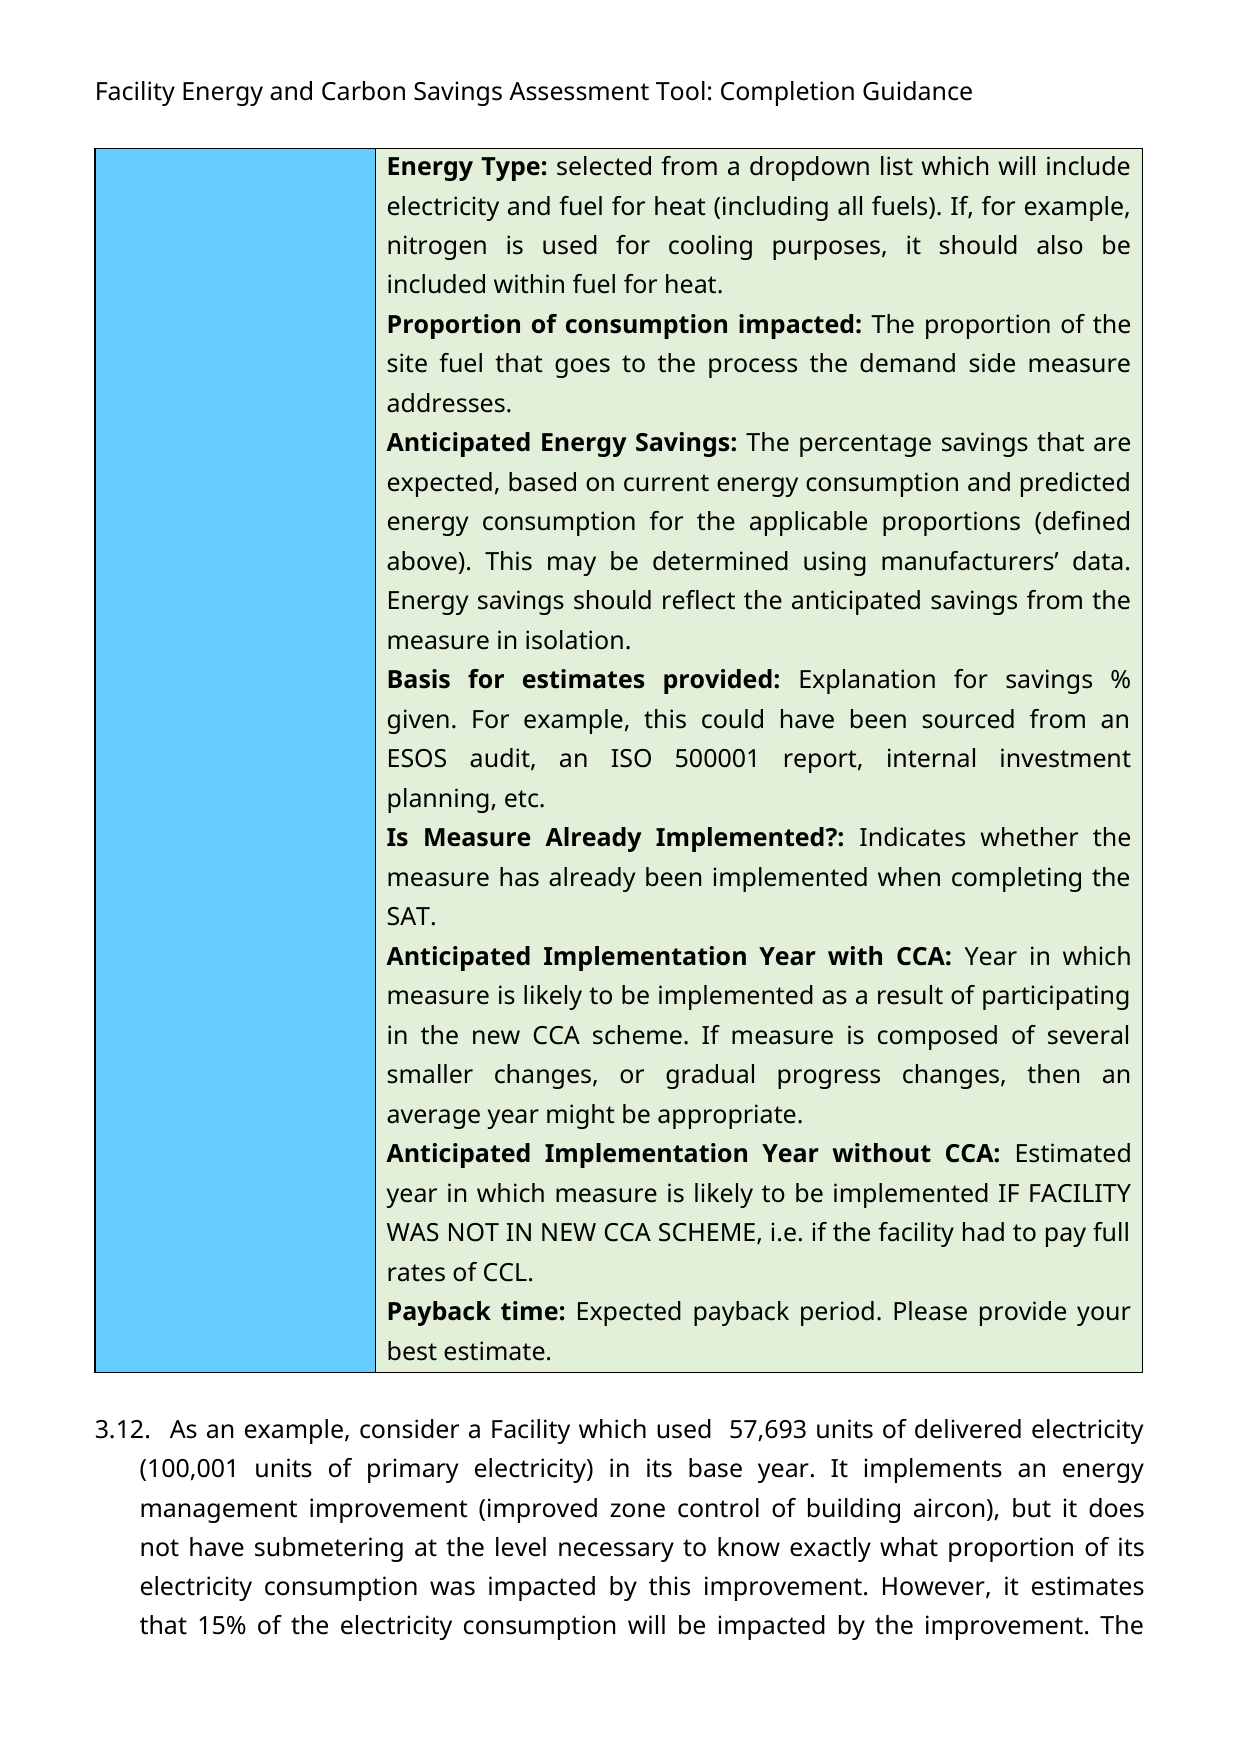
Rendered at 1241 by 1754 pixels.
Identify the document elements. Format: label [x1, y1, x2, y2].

table_cell [96, 149, 375, 1372]
table_cell [376, 149, 1142, 1372]
list [94, 1412, 1146, 1642]
